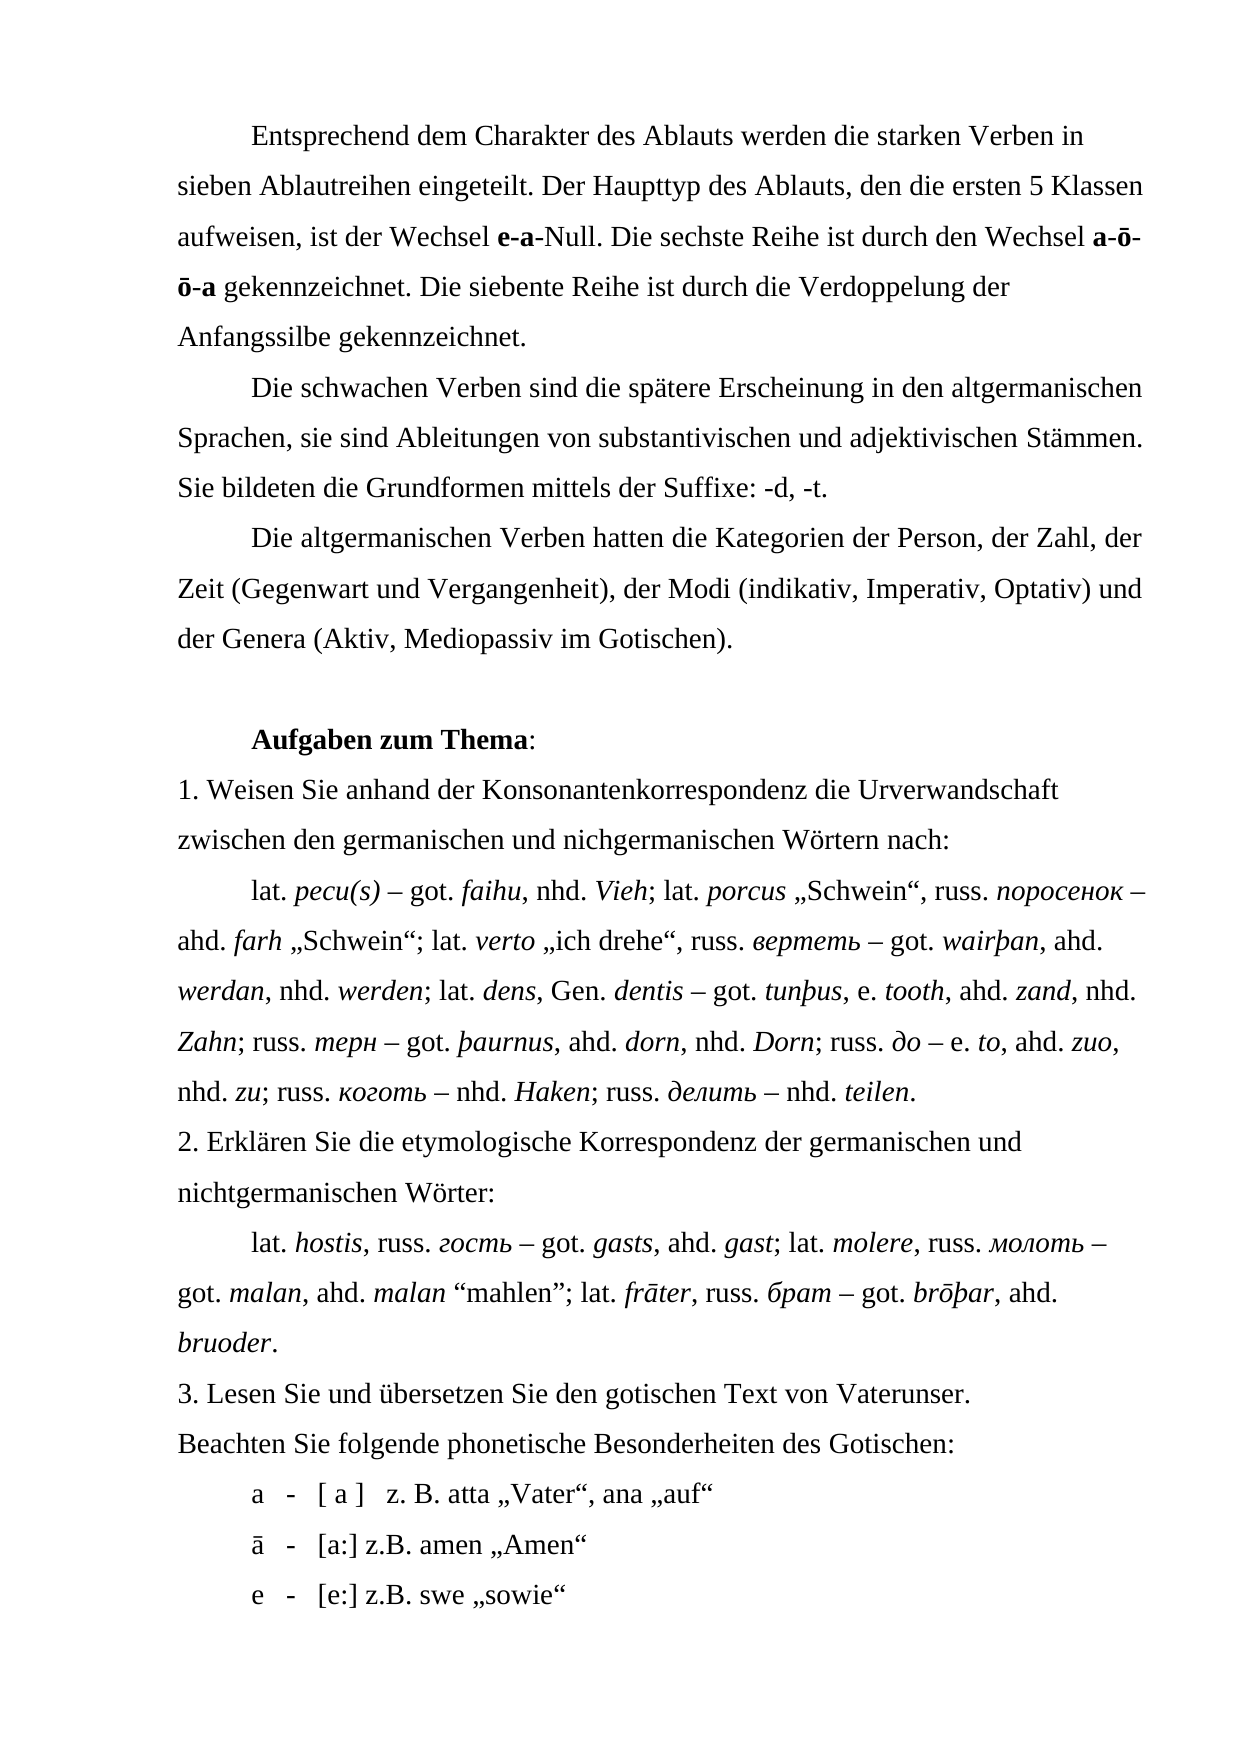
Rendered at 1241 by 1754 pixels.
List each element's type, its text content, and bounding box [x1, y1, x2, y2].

text lat. hostis, russ. гость – got. gasts, ahd. gast; lat. molere, russ. молоть – got. malan, ahd. malan “mahlen”; lat. frāter, russ. брат – got. brōþar, ahd. bruoder. [177, 1225, 1109, 1359]
text lat. pecu(s) – got. faihu, nhd. Vieh; lat. porcus „Schwein“, russ. поросенок – ahd. farh „Schwein“; lat. verto „ich drehe“, russ. вертеть – got. wairþan, ahd. werdan, nhd. werden; lat. dens, Gen. dentis – got. tunþus, e. tooth, ahd. zand, nhd. Zahn; russ. терн – got. þaurnus, ahd. dorn, nhd. Dorn; russ. до – e. to, ahd. zuo, nhd. zu; russ. коготь – nhd. Haken; russ. делить – nhd. teilen. [177, 873, 1148, 1108]
text e - [e:] z.B. swe „sowie“ [251, 1577, 1205, 1611]
text ā - [a:] z.B. amen „Amen“ [251, 1527, 1205, 1560]
text Die schwachen Verben sind die spätere Erscheinung in den altgermanischen Sprachen, sie sind Ableitungen von substantivischen und adjektivischen Stämmen. Sie bildeten die Grundformen mittels der Suffixe: -d, -t. [177, 370, 1143, 504]
list Lesen Sie und übersetzen Sie den gotischen Text von Vaterunser. Beachten Sie folgende phonetische Besonderheiten des Gotischen: [177, 1376, 972, 1460]
text Entsprechend dem Charakter des Ablauts werden die starken Verben in sieben Ablautreihen eingeteilt. Der Haupttyp des Ablauts, den die ersten 5 Klassen aufweisen, ist der Wechsel e-a-Null. Die sechste Reihe ist durch den Wechsel a-ō- ō-a gekennzeichnet. Die siebente Reihe ist durch die Verdoppelung der Anfangssilbe gekennzeichnet. [177, 118, 1144, 353]
list Weisen Sie anhand der Konsonantenkorrespondenz die Urverwandschaft zwischen den germanischen und nichgermanischen Wörtern nach: [177, 772, 1059, 856]
text a - [ a ] z. B. atta „Vater“, ana „auf“ [251, 1477, 1205, 1510]
text Die altgermanischen Verben hatten die Kategorien der Person, der Zahl, der Zeit (Gegenwart und Vergangenheit), der Modi (indikativ, Imperativ, Optativ) und der Genera (Aktiv, Mediopassiv im Gotischen). [177, 521, 1143, 655]
list Erklären Sie die etymologische Korrespondenz der germanischen und nichtgermanischen Wörter: [177, 1124, 1023, 1208]
subtitle Aufgaben zum Thema: [251, 722, 1205, 755]
